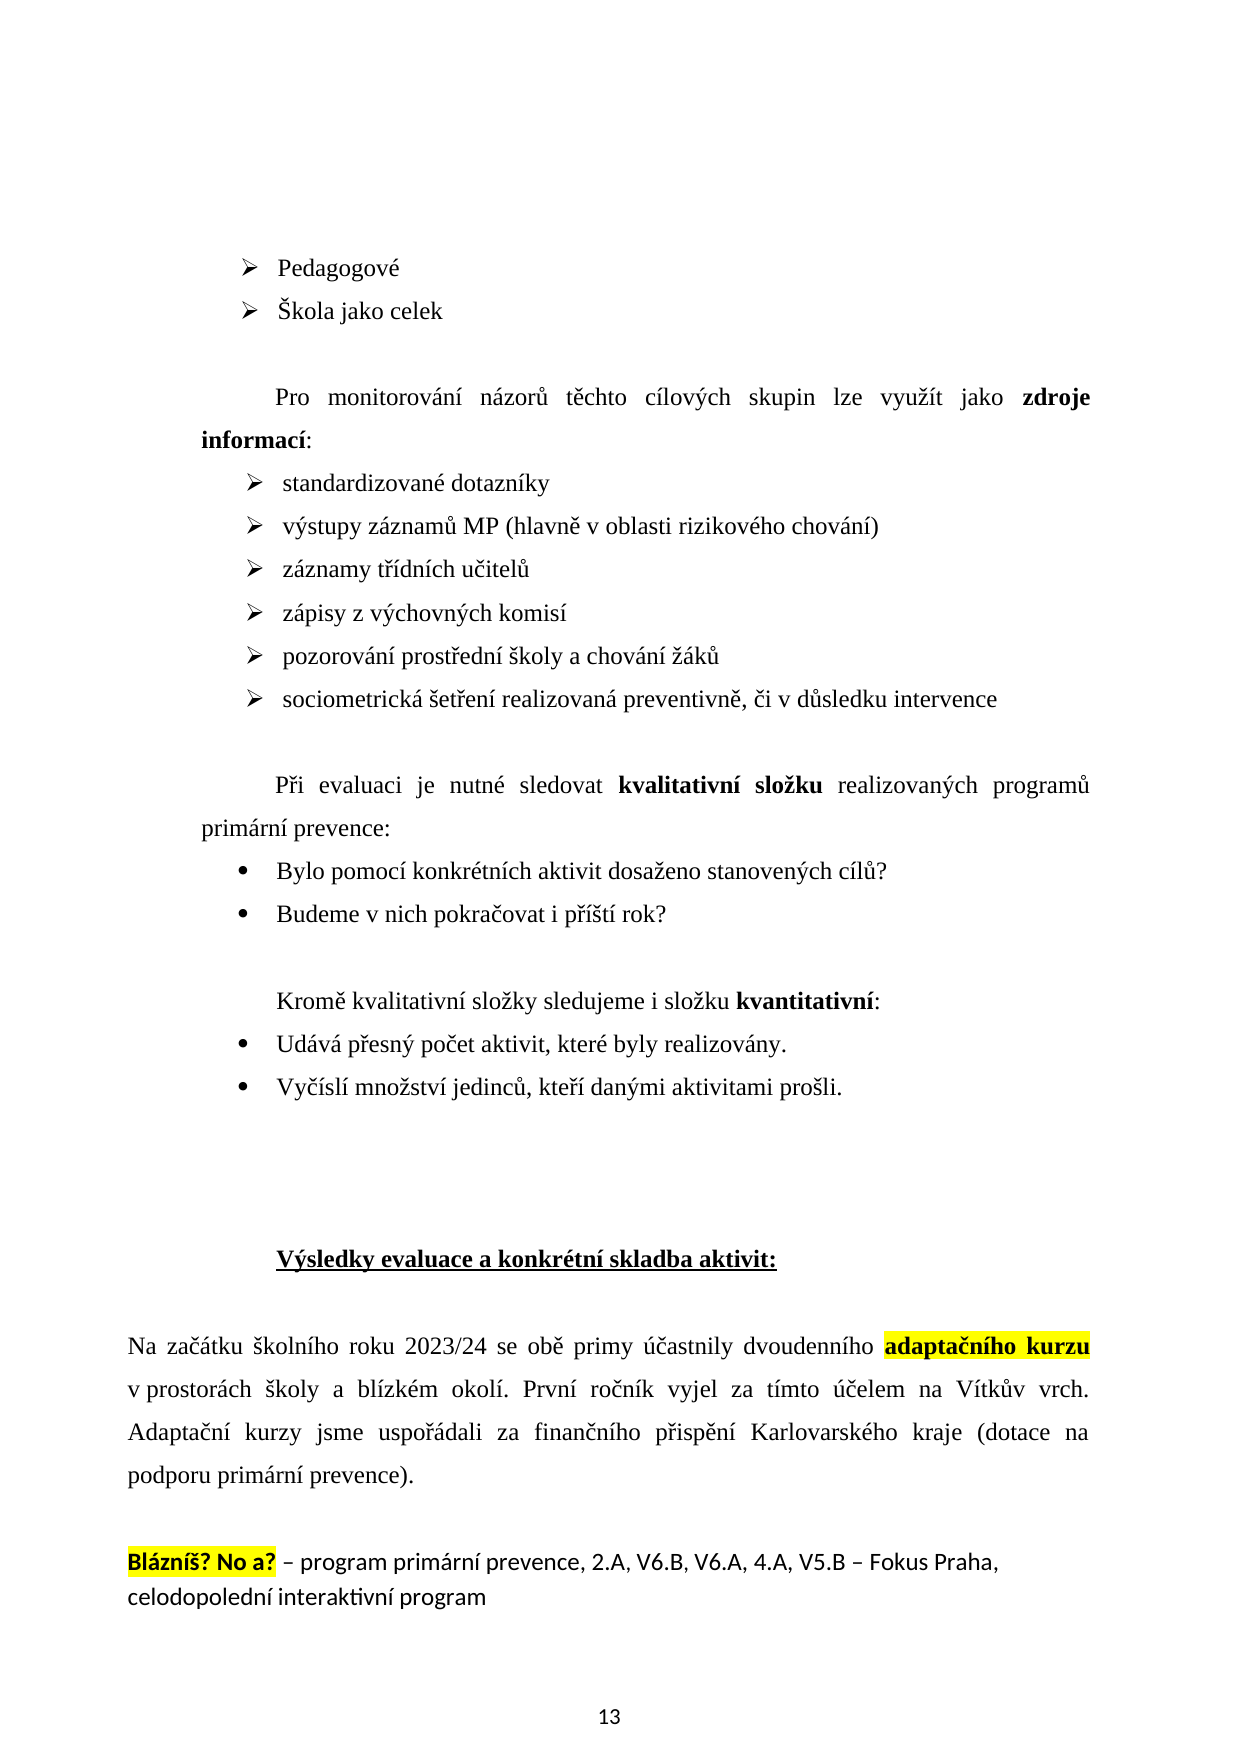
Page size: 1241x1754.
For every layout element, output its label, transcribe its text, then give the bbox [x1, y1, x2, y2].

list Škola jako celek [240, 296, 1090, 324]
list zápisy z výchovných komisí [245, 598, 1090, 626]
text Pro monitorování názorů těchto cílových skupin lze využít jako zdroje informací: [201, 382, 1090, 454]
list Pedagogové [240, 253, 1090, 281]
text Při evaluaci je nutné sledovat kvalitativní složku realizovaných programů primární prevence: [201, 770, 1090, 842]
list Bylo pomocí konkrétních aktivit dosaženo stanovených cílů? [239, 856, 1090, 885]
text Výsledky evaluace a konkrétní skladba aktivit: [276, 1244, 1090, 1273]
list výstupy záznamů MP (hlavně v oblasti rizikového chování) [245, 511, 1090, 540]
list standardizované dotazníky [245, 468, 1090, 497]
text Kromě kvalitativní složky sledujeme i složku kvantitativní: [276, 986, 1090, 1014]
text Blázníš? No a? – program primární prevence, 2.A, V6.B, V6.A, 4.A, V5.B – Fokus Praha, celodopolední interaktivní program [127, 1546, 1090, 1612]
list Vyčíslí množství jedinců, kteří danými aktivitami prošli. [239, 1072, 1090, 1101]
list sociometrická šetření realizovaná preventivně, či v důsledku intervence [245, 684, 1090, 713]
list Budeme v nich pokračovat i příští rok? [239, 899, 1090, 928]
list záznamy třídních učitelů [245, 554, 1090, 583]
list Udává přesný počet aktivit, které byly realizovány. [239, 1029, 1090, 1058]
text Na začátku školního roku 2023/24 se obě primy účastnily dvoudenního adaptačního kurzu v prostorách školy a blízkém okolí. První ročník vyjel za tímto účelem na Vítkův vrch. Adaptační kurzy jsme uspořádali za finančního přispění Karlovarského kraje (dotace na podporu primární prevence). [127, 1331, 1090, 1489]
list pozorování prostřední školy a chování žáků [245, 641, 1090, 669]
